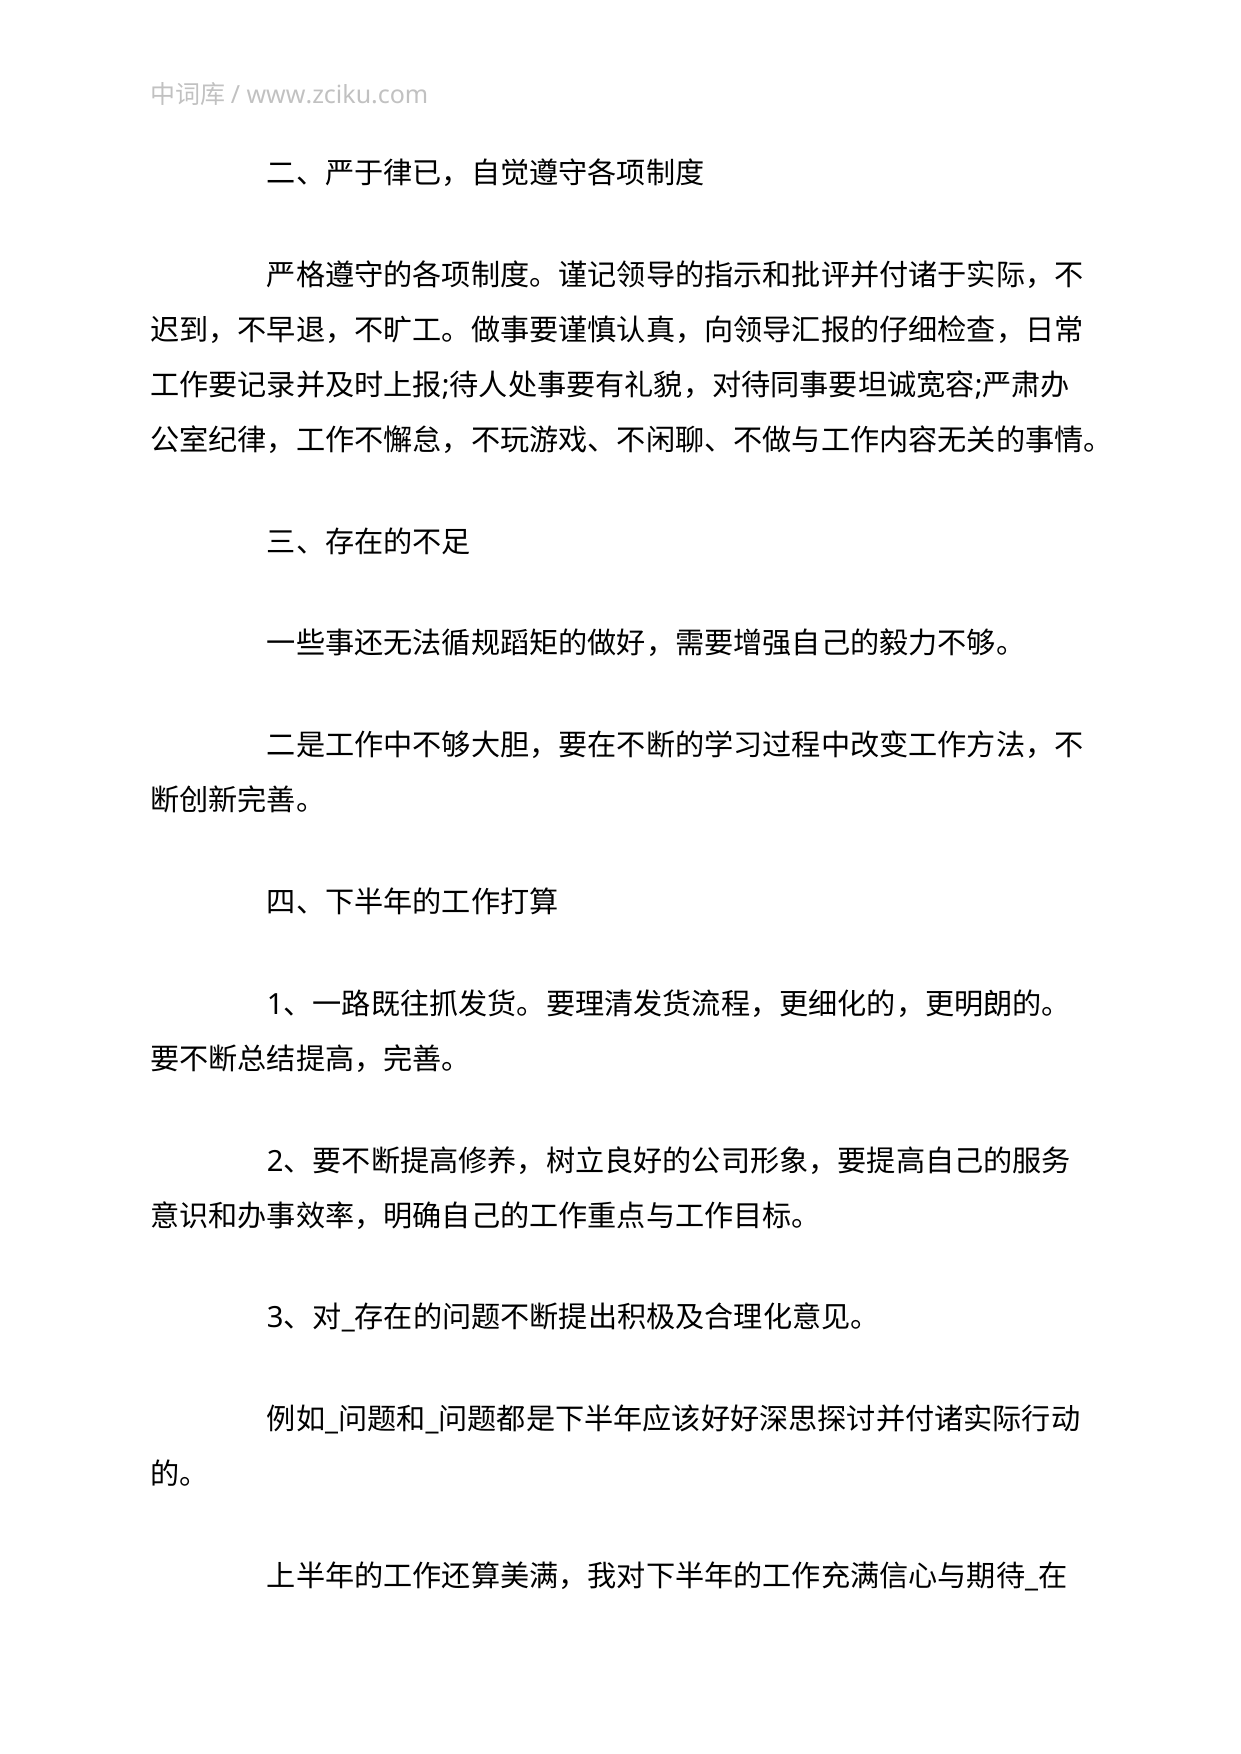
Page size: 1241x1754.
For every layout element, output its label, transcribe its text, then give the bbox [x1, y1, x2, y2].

text 三、存在的不足 [150, 518, 1090, 561]
text 3、对_存在的问题不断提出积极及合理化意见。 [150, 1294, 1090, 1336]
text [150, 1553, 1090, 1595]
text 一些事还无法循规蹈矩的做好，需要增强自己的毅力不够。 [150, 620, 1090, 662]
text 四、下半年的工作打算 [150, 878, 1090, 921]
text 1、一路既往抓发货。要理清发货流程，更细化的，更明朗的。要不断总结提高，完善。 [150, 980, 1090, 1078]
text 2、要不断提高修养，树立良好的公司形象，要提高自己的服务意识和办事效率，明确自己的工作重点与工作目标。 [150, 1137, 1090, 1234]
text 例如_问题和_问题都是下半年应该好好深思探讨并付诸实际行动的。 [150, 1396, 1090, 1493]
text 二是工作中不够大胆，要在不断的学习过程中改变工作方法，不断创新完善。 [150, 722, 1090, 819]
text 二、严于律已，自觉遵守各项制度 [150, 150, 1090, 192]
text 严格遵守的各项制度。谨记领导的指示和批评并付诸于实际，不迟到，不早退，不旷工。做事要谨慎认真，向领导汇报的仔细检查，日常工作要记录并及时上报;待人处事要有礼貌，对待同事要坦诚宽容;严肃办公室纪律，工作不懈怠，不玩游戏、不闲聊、不做与工作内容无关的事情。 [150, 252, 1090, 459]
